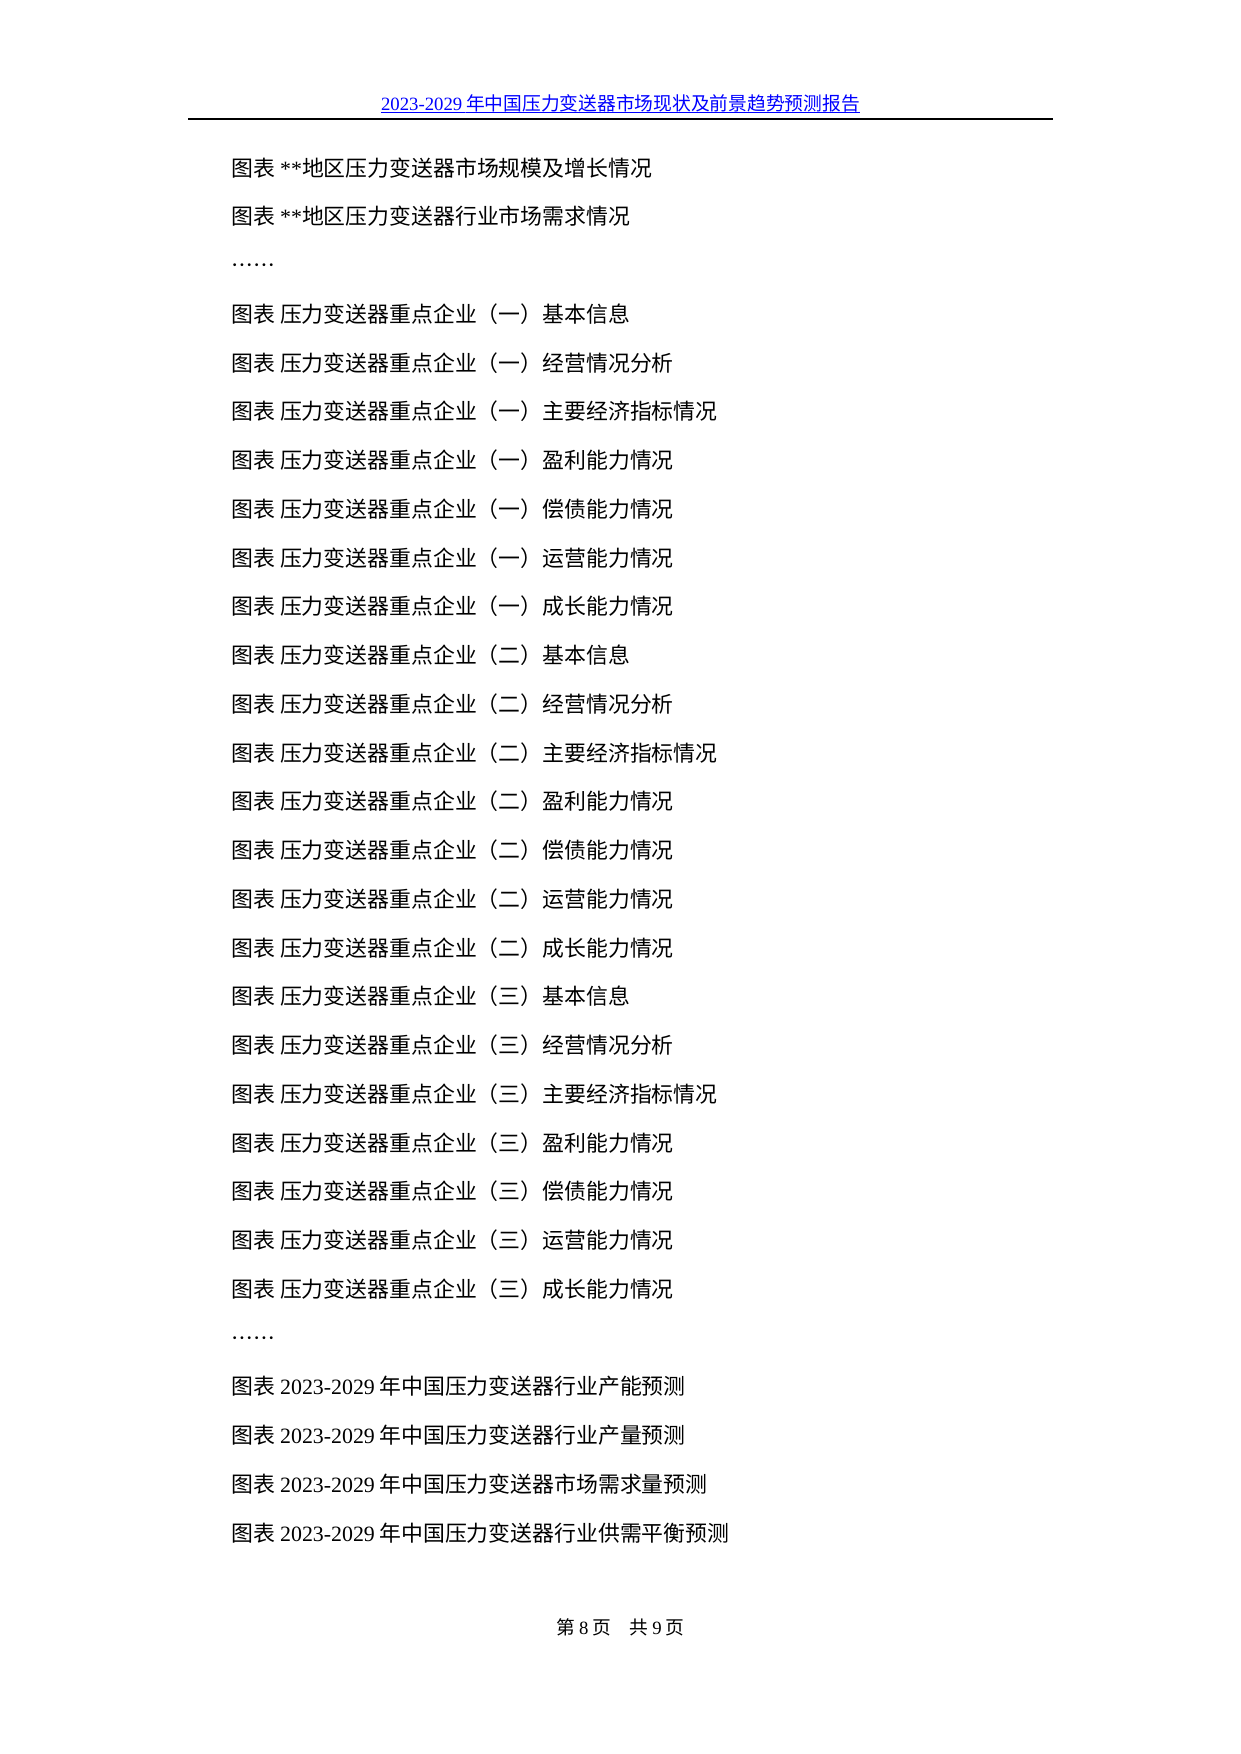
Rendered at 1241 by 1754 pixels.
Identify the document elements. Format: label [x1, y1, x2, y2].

text [187, 150, 1053, 1548]
